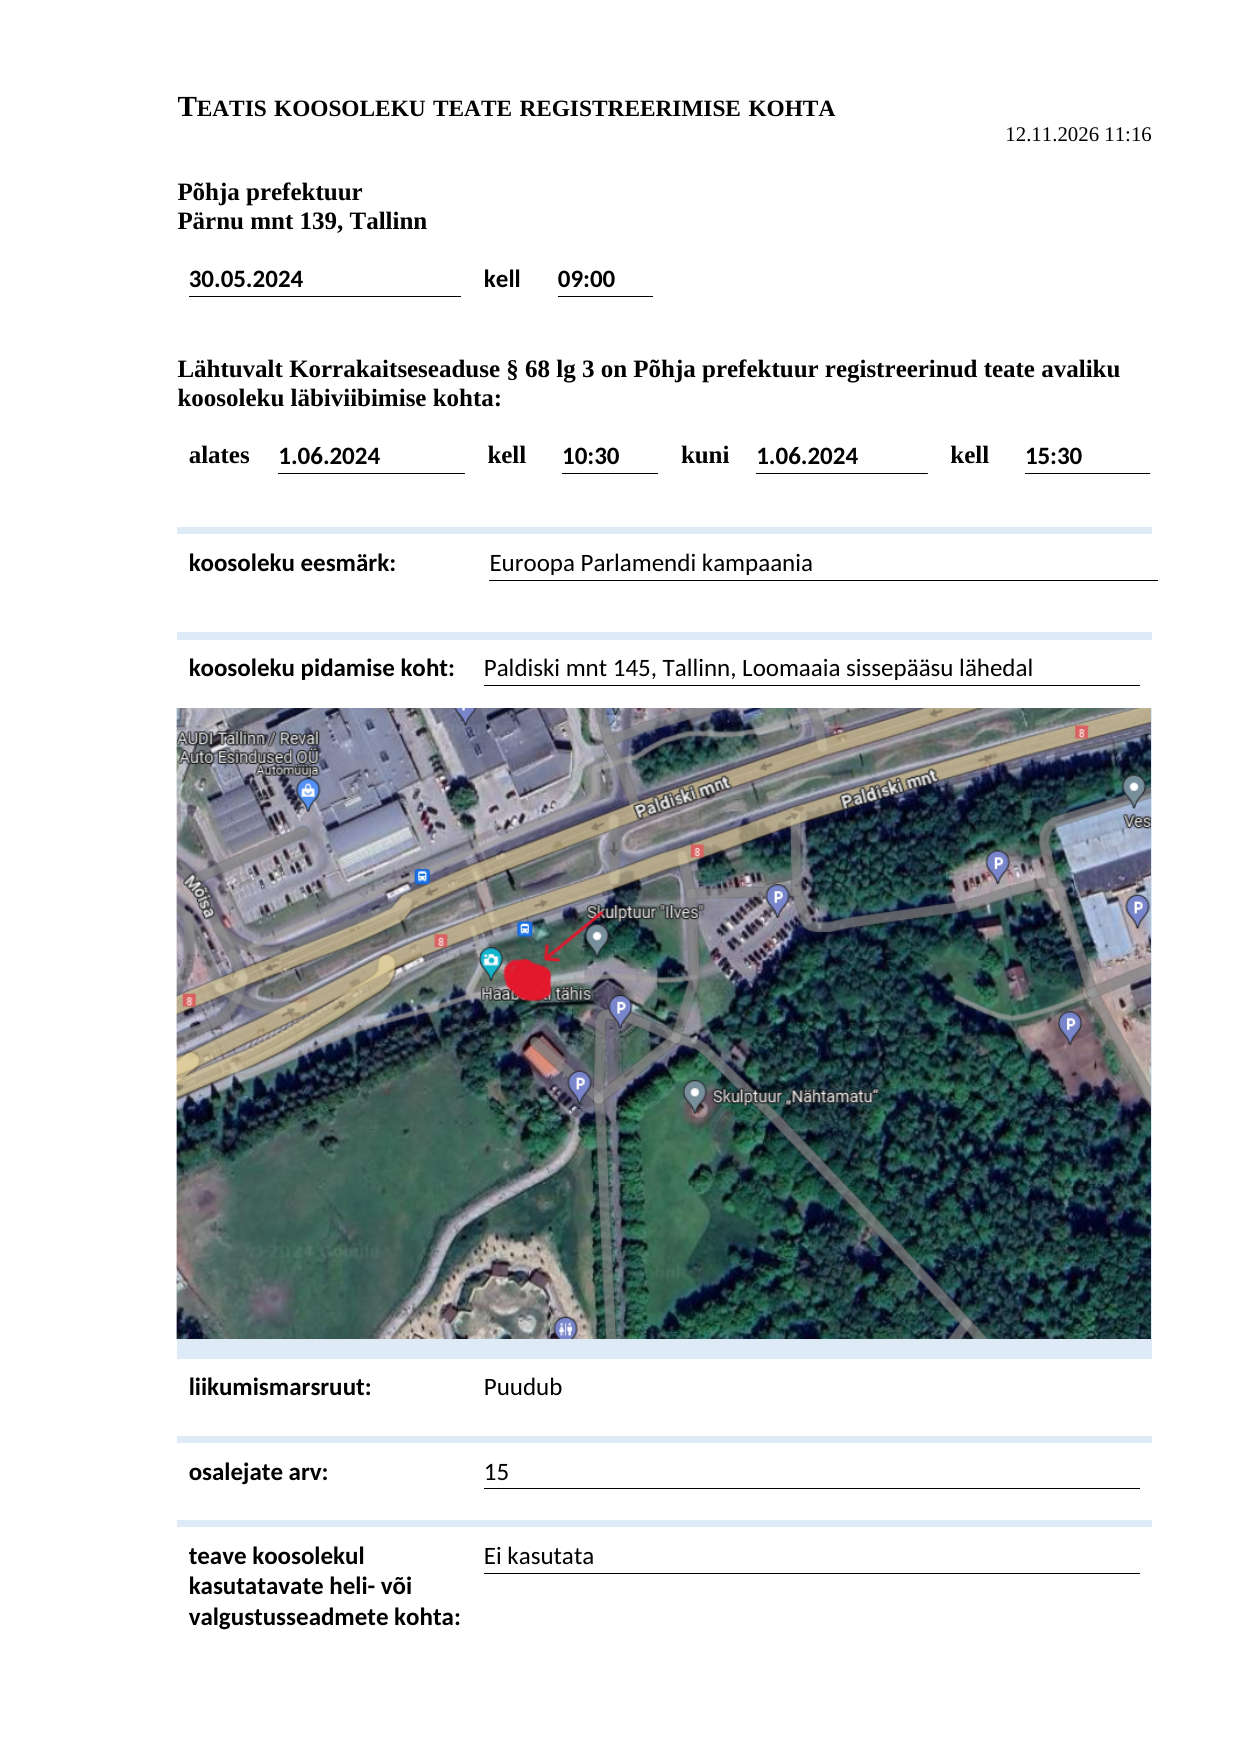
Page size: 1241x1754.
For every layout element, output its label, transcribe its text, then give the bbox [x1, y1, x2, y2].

text Põhja prefektuur [177, 177, 1152, 206]
table_header teave koosolekul kasutatavate heli- või valgustusseadmete kohta: [177, 1540, 472, 1632]
table_header Puudub [473, 1371, 1152, 1423]
table_header alates [177, 440, 267, 515]
table_header 10:30 [551, 440, 669, 515]
table_header 15:30 [1014, 440, 1162, 515]
picture [176, 708, 1151, 1339]
table_header kell [476, 440, 551, 515]
table_header osalejate arv: [177, 1456, 472, 1508]
table_header 09:00 [546, 264, 664, 354]
text Lähtuvalt Korrakaitseseaduse § 68 lg 3 on Põhja prefektuur registreerinud teate avaliku koosoleku läbiviibimise kohta: [177, 354, 1152, 411]
table_header Ei kasutata [473, 1540, 1152, 1632]
table_header koosoleku eesmärk: [177, 547, 478, 620]
table_header kuni [670, 440, 745, 515]
table_header liikumismarsruut: [177, 1371, 472, 1423]
table_header koosoleku pidamise koht: [177, 652, 472, 696]
table_header Paldiski mnt 145, Tallinn, Loomaaia sissepääsu lähedal [473, 652, 1152, 696]
table_header kell [473, 264, 546, 354]
text Pärnu mnt 139, Tallinn [177, 206, 1152, 235]
table_header kell [939, 440, 1013, 515]
